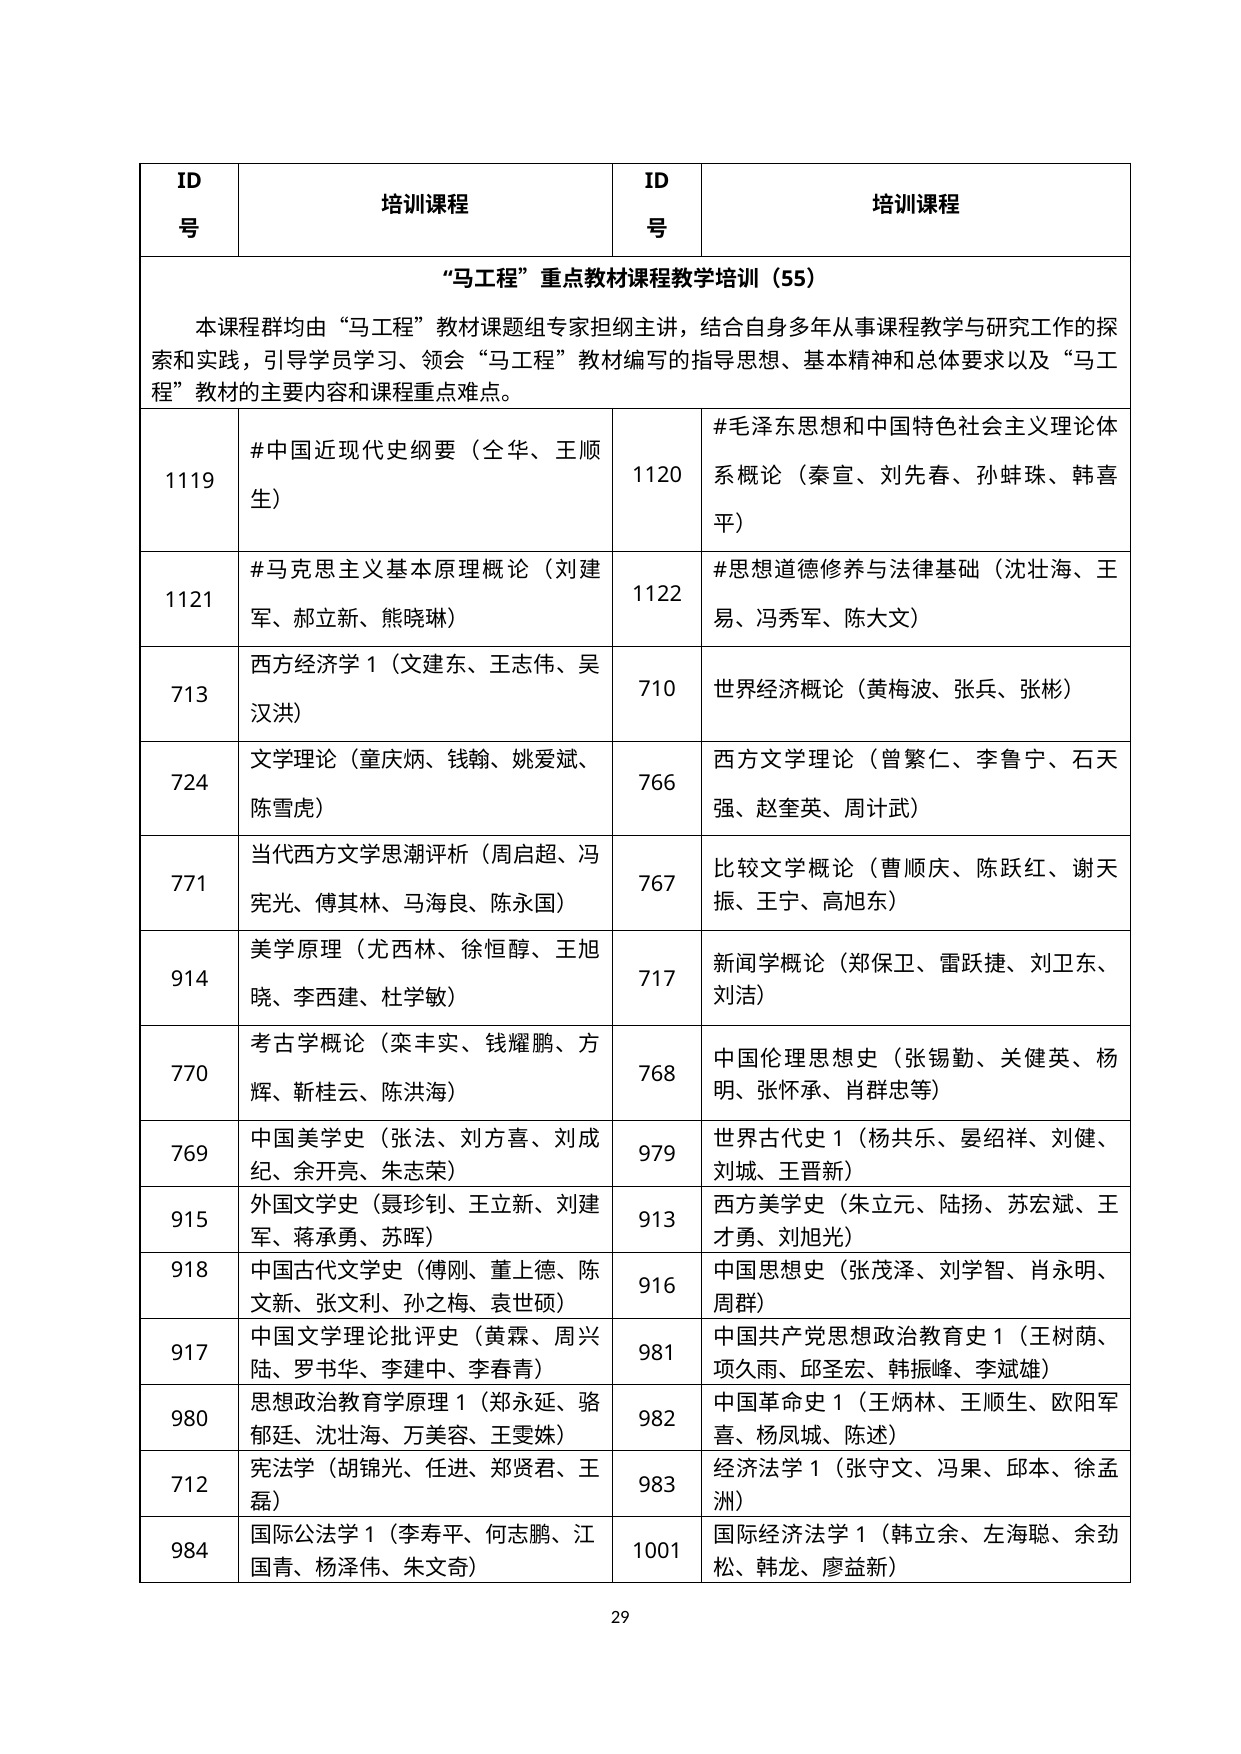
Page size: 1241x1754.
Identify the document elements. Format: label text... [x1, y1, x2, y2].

table_cell 979 [613, 1121, 701, 1186]
table_cell 724 [141, 742, 238, 835]
table_cell 717 [613, 931, 701, 1025]
table_cell 经济法学1（张守文、冯果、邱本、徐孟洲） [702, 1451, 1130, 1516]
table_cell 769 [141, 1121, 238, 1186]
table_header ID 号 [613, 164, 701, 256]
table_cell 984 [141, 1517, 238, 1582]
table_cell 比较文学概论（曹顺庆、陈跃红、谢天振、王宁、高旭东） [702, 836, 1130, 930]
table_cell 913 [613, 1187, 701, 1252]
table_cell 外国文学史（聂珍钊、王立新、刘建军、蒋承勇、苏晖） [239, 1187, 612, 1252]
table_cell 1001 [613, 1517, 701, 1582]
table_cell #毛泽东思想和中国特色社会主义理论体系概论（秦宣、刘先春、孙蚌珠、韩喜平） [702, 409, 1130, 551]
table_cell 713 [141, 647, 238, 741]
table_cell 国际公法学1（李寿平、何志鹏、江国青、杨泽伟、朱文奇） [239, 1517, 612, 1582]
table_cell 考古学概论（栾丰实、钱耀鹏、方 辉、靳桂云、陈洪海） [239, 1026, 612, 1120]
table_cell 914 [141, 931, 238, 1025]
table_cell 768 [613, 1026, 701, 1120]
table_cell 916 [613, 1253, 701, 1318]
table_cell 1122 [613, 552, 701, 646]
table_cell 中国共产党思想政治教育史1（王树荫、项久雨、邱圣宏、韩振峰、李斌雄） [702, 1319, 1130, 1384]
table_cell 712 [141, 1451, 238, 1516]
table_cell 新闻学概论（郑保卫、雷跃捷、刘卫东、刘洁） [702, 931, 1130, 1025]
table_cell 710 [613, 647, 701, 741]
table_cell 中国思想史（张茂泽、刘学智、肖永明、周群） [702, 1253, 1130, 1318]
table_cell 1121 [141, 552, 238, 646]
table_cell 西方文学理论（曾繁仁、李鲁宁、石天强、赵奎英、周计武） [702, 742, 1130, 835]
table_cell #思想道德修养与法律基础（沈壮海、王易、冯秀军、陈大文） [702, 552, 1130, 646]
table_cell 中国文学理论批评史（黄霖、周兴陆、罗书华、李建中、李春青） [239, 1319, 612, 1384]
table_cell 中国革命史1（王炳林、王顺生、欧阳军喜、杨凤城、陈述） [702, 1385, 1130, 1450]
table_cell 美学原理（尤西林、徐恒醇、王旭晓、李西建、杜学敏） [239, 931, 612, 1025]
table_cell “马工程”重点教材课程教学培训（55） [141, 257, 1130, 310]
table_cell 770 [141, 1026, 238, 1120]
table_cell 1120 [613, 409, 701, 551]
table_cell 世界经济概论（黄梅波、张兵、张彬） [702, 647, 1130, 741]
table_cell 980 [141, 1385, 238, 1450]
table_cell 世界古代史1（杨共乐、晏绍祥、刘健、刘城、王晋新） [702, 1121, 1130, 1186]
table_cell 西方美学史（朱立元、陆扬、苏宏斌、王才勇、刘旭光） [702, 1187, 1130, 1252]
table_cell 中国美学史（张法、刘方喜、刘成纪、余开亮、朱志荣） [239, 1121, 612, 1186]
table_cell #中国近现代史纲要（仝华、王顺生） [239, 409, 612, 551]
table_cell 1119 [141, 409, 238, 551]
table_cell 766 [613, 742, 701, 835]
table_cell 中国古代文学史（傅刚、董上德、陈文新、张文利、孙之梅、袁世硕） [239, 1253, 612, 1318]
table_cell 918 [141, 1253, 238, 1318]
table_cell 西方经济学1（文建东、王志伟、吴汉洪） [239, 647, 612, 741]
table_cell 915 [141, 1187, 238, 1252]
table_cell 917 [141, 1319, 238, 1384]
table_cell 中国伦理思想史（张锡勤、关健英、杨明、张怀承、肖群忠等） [702, 1026, 1130, 1120]
table_header 培训课程 [239, 164, 612, 256]
table_cell 983 [613, 1451, 701, 1516]
table_cell 本课程群均由“马工程”教材课题组专家担纲主讲，结合自身多年从事课程教学与研究工作的探索和实践，引导学员学习、领会“马工程”教材编写的指导思想、基本精神和总体要求以及“马工程”教材的主要内容和课程重点难点。 [141, 310, 1130, 407]
table_header ID 号 [141, 164, 238, 256]
table_cell 宪法学（胡锦光、任进、郑贤君、王磊） [239, 1451, 612, 1516]
table_cell 982 [613, 1385, 701, 1450]
table_cell 国际经济法学1（韩立余、左海聪、余劲松、韩龙、廖益新） [702, 1517, 1130, 1582]
table_cell 思想政治教育学原理1（郑永延、骆郁廷、沈壮海、万美容、王雯姝） [239, 1385, 612, 1450]
table_cell 767 [613, 836, 701, 930]
table_cell 当代西方文学思潮评析（周启超、冯宪光、傅其林、马海良、陈永国） [239, 836, 612, 930]
table_cell 文学理论（童庆炳、钱翰、姚爱斌、陈雪虎） [239, 742, 612, 835]
table_cell 771 [141, 836, 238, 930]
table_cell #马克思主义基本原理概论（刘建军、郝立新、熊晓琳） [239, 552, 612, 646]
table_header 培训课程 [702, 164, 1130, 256]
table_cell 981 [613, 1319, 701, 1384]
